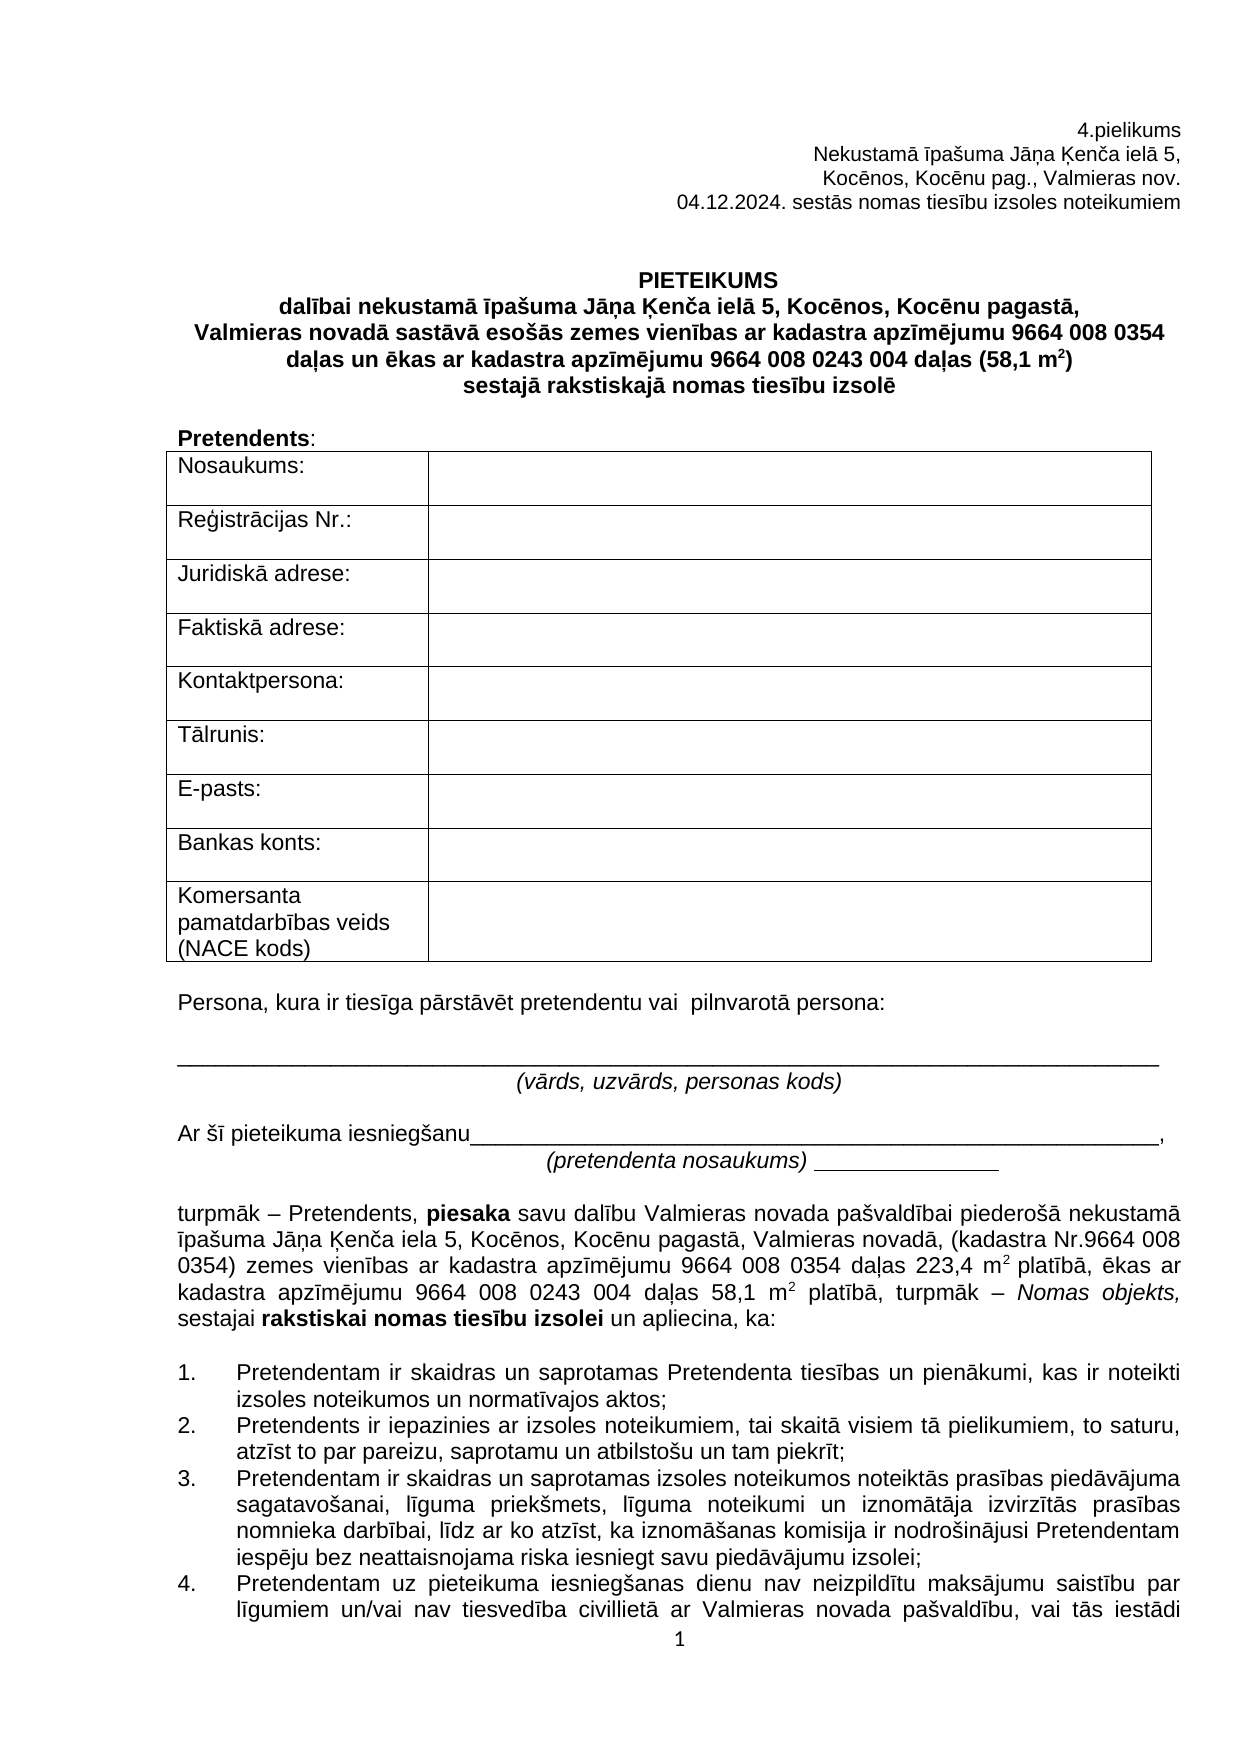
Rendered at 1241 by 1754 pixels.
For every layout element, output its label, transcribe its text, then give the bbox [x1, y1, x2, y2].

table_cell E-pasts: [167, 775, 428, 827]
text dalībai nekustamā īpašuma Jāņa Ķenča ielā 5, Kocēnos, Kocēnu pagastā, [177, 293, 1181, 319]
text Kocēnos, Kocēnu pag., Valmieras nov. [215, 166, 1181, 190]
table_header Nosaukums: [167, 452, 428, 505]
table_cell Komersanta pamatdarbības veids (NACE kods) [167, 882, 428, 961]
text Pretendents: [177, 425, 1181, 451]
text Persona, kura ir tiesīga pārstāvēt pretendentu vai pilnvarotā persona: [177, 989, 1181, 1015]
table_cell Reģistrācijas Nr.: [167, 506, 428, 559]
text turpmāk – Pretendents, piesaka savu dalību Valmieras novada pašvaldībai piederošā nekustamā īpašuma Jāņa Ķenča iela 5, Kocēnos, Kocēnu pagastā, Valmieras novadā, (kadastra Nr.9664 008 0354) zemes vienības ar kadastra apzīmējumu 9664 008 0354 daļas 223,4 m2 platībā, ēkas ar kadastra apzīmējumu 9664 008 0243 004 daļas 58,1 m2 platībā, turpmāk – Nomas objekts, sestajai rakstiskai nomas tiesību izsolei un apliecina, ka: [177, 1199, 1181, 1331]
text _____________________________________________________________________________ [177, 1041, 1181, 1068]
table_cell Faktiskā adrese: [167, 614, 428, 666]
text 04.12.2024. sestās nomas tiesību izsoles noteikumiem [215, 190, 1181, 214]
table_cell [429, 775, 1151, 827]
list Pretendentam ir skaidras un saprotamas Pretendenta tiesības un pienākumi, kas ir noteikti izsoles noteikumos un normatīvajos aktos; [177, 1359, 1181, 1412]
table_cell [429, 560, 1151, 612]
list Pretendentam ir skaidras un saprotamas izsoles noteikumos noteiktās prasības piedāvājuma sagatavošanai, līguma priekšmets, līguma noteikumi un iznomātāja izvirzītās prasības nomnieka darbībai, līdz ar ko atzīst, ka iznomāšanas komisija ir nodrošinājusi Pretendentam iespēju bez neattaisnojama riska iesniegt savu piedāvājumu izsolei; [177, 1465, 1181, 1570]
table_cell [429, 506, 1151, 559]
text (vārds, uzvārds, personas kods) [177, 1068, 1181, 1094]
table_cell [429, 829, 1151, 881]
list Pretendents ir iepazinies ar izsoles noteikumiem, tai skaitā visiem tā pielikumiem, to saturu, atzīst to par pareizu, saprotamu un atbilstošu un tam piekrīt; [177, 1412, 1181, 1465]
text PIETEIKUMS [235, 267, 1181, 293]
table_cell [429, 614, 1151, 666]
text (pretendenta nosaukums) [177, 1147, 1181, 1173]
text Valmieras novadā sastāvā esošās zemes vienības ar kadastra apzīmējumu 9664 008 0354 daļas un ēkas ar kadastra apzīmējumu 9664 008 0243 004 daļas (58,1 m2) [177, 319, 1181, 372]
table_cell [429, 667, 1151, 720]
table_cell Tālrunis: [167, 721, 428, 774]
table_cell [429, 721, 1151, 774]
table_header [429, 452, 1151, 505]
text Nekustamā īpašuma Jāņa Ķenča ielā 5, [215, 142, 1181, 166]
table_cell Juridiskā adrese: [167, 560, 428, 612]
table_cell [429, 882, 1151, 961]
text sestajā rakstiskajā nomas tiesību izsolē [177, 372, 1181, 398]
table_cell Bankas konts: [167, 829, 428, 881]
table_cell Kontaktpersona: [167, 667, 428, 720]
text Ar šī pieteikuma iesniegšanu______________________________________________________, [177, 1120, 1181, 1147]
text 4.pielikums [252, 118, 1181, 142]
